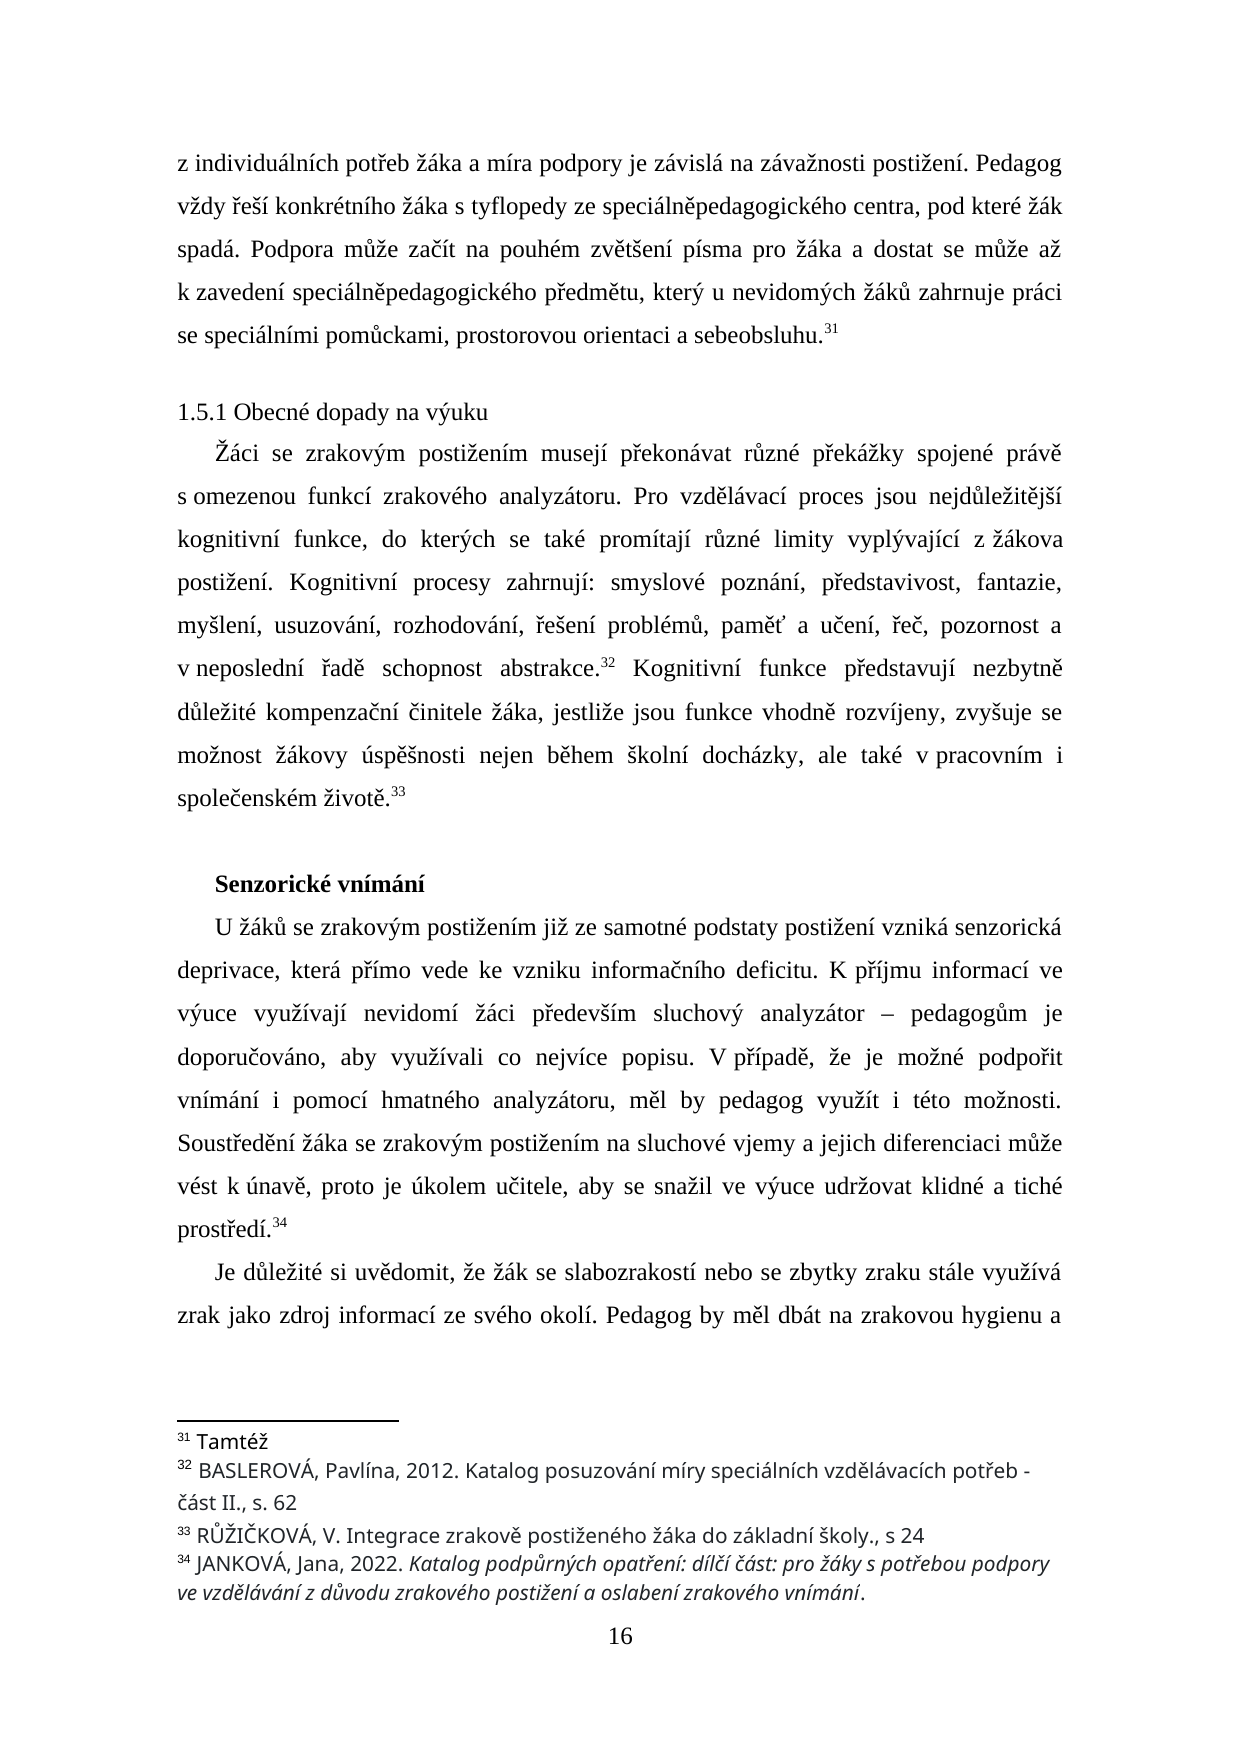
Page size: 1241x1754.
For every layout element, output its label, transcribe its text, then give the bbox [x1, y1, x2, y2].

text Žáci se zrakovým postižením musejí překonávat různé překážky spojené právě s omezenou funkcí zrakového analyzátoru. Pro vzdělávací proces jsou nejdůležitější kognitivní funkce, do kterých se také promítají různé limity vyplývající z žákova postižení. Kognitivní procesy zahrnují: smyslové poznání, představivost, fantazie, myšlení, usuzování, rozhodování, řešení problémů, paměť a učení, řeč, pozornost a v neposlední řadě schopnost abstrakce. Kognitivní funkce představují nezbytně důležité kompenzační činitele žáka, jestliže jsou funkce vhodně rozvíjeny, zvyšuje se možnost žákovy úspěšnosti nejen během školní docházky, ale také v pracovním i společenském životě. [177, 438, 1063, 812]
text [177, 1257, 1063, 1329]
subtitle 1.5.1 Obecné dopady na výuku [177, 397, 1063, 425]
text Senzorické vnímání [177, 869, 1063, 898]
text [177, 148, 1063, 349]
text U žáků se zrakovým postižením již ze samotné podstaty postižení vzniká senzorická deprivace, která přímo vede ke vzniku informačního deficitu. K příjmu informací ve výuce využívají nevidomí žáci především sluchový analyzátor – pedagogům je doporučováno, aby využívali co nejvíce popisu. V případě, že je možné podpořit vnímání i pomocí hmatného analyzátoru, měl by pedagog využít i této možnosti. Soustředění žáka se zrakovým postižením na sluchové vjemy a jejich diferenciaci může vést k únavě, proto je úkolem učitele, aby se snažil ve výuce udržovat klidné a tiché prostředí. [177, 912, 1063, 1243]
